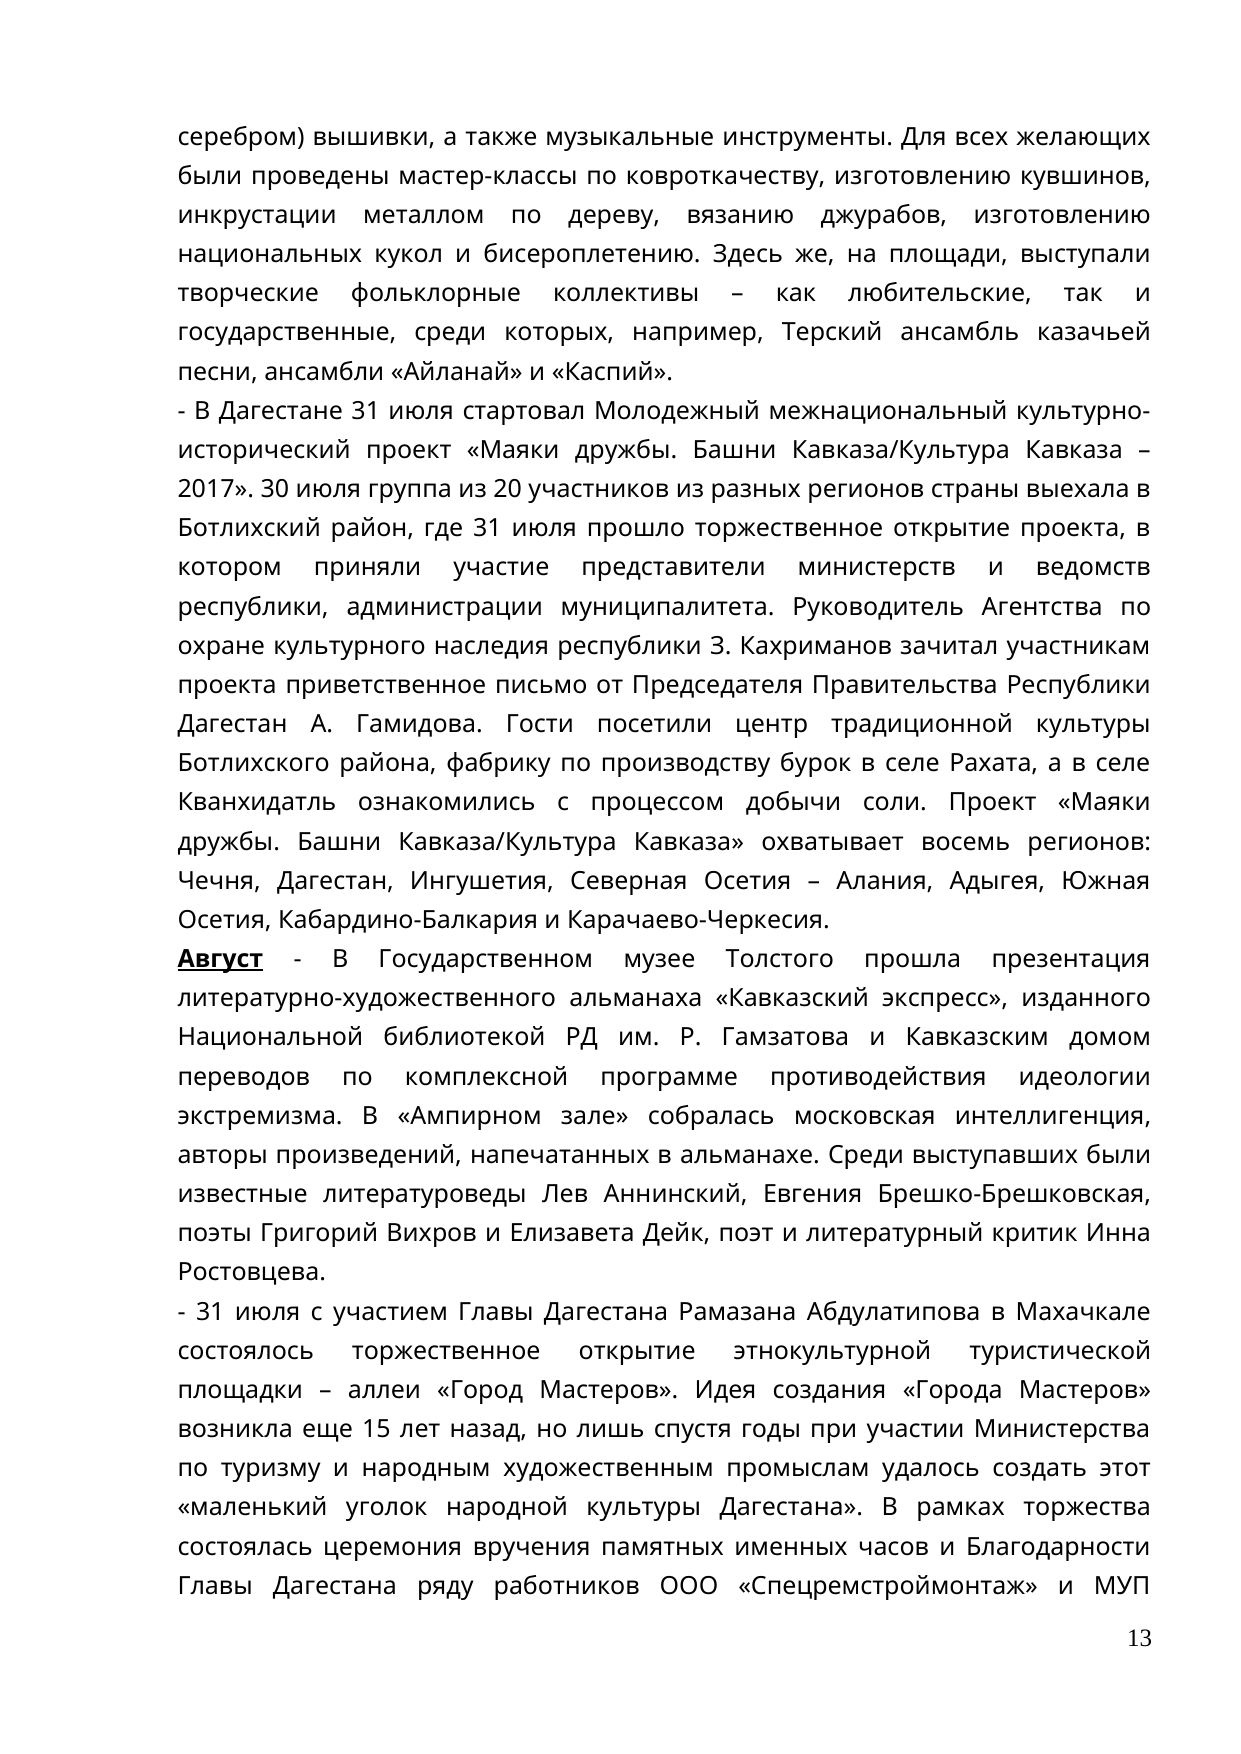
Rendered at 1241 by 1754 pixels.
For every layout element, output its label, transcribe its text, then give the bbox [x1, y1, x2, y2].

text - В Дагестане 31 июля стартовал Молодежный межнациональный культурно-исторический проект «Маяки дружбы. Башни Кавказа/Культура Кавказа – 2017». 30 июля группа из 20 участников из разных регионов страны выехала в Ботлихский район, где 31 июля прошло торжественное открытие проекта, в котором приняли участие представители министерств и ведомств республики, администрации муниципалитета. Руководитель Агентства по охране культурного наследия республики З. Кахриманов зачитал участникам проекта приветственное письмо от Председателя Правительства Республики Дагестан А. Гамидова. Гости посетили центр традиционной культуры Ботлихского района, фабрику по производству бурок в селе Рахата, а в селе Кванхидатль ознакомились с процессом добычи соли. Проект «Маяки дружбы. Башни Кавказа/Культура Кавказа» охватывает восемь регионов: Чечня, Дагестан, Ингушетия, Северная Осетия – Алания, Адыгея, Южная Осетия, Кабардино-Балкария и Карачаево-Черкесия. [177, 392, 1152, 936]
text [177, 1293, 1152, 1601]
text Август - В Государственном музее Толстого прошла презентация литературно-художественного альманаха «Кавказский экспресс», изданного Национальной библиотекой РД им. Р. Гамзатова и Кавказским домом переводов по комплексной программе противодействия идеологии экстремизма. В «Ампирном зале» собралась московская интеллигенция, авторы произведений, напечатанных в альманахе. Среди выступавших были известные литературоведы Лев Аннинский, Евгения Брешко-Брешковская, поэты Григорий Вихров и Елизавета Дейк, поэт и литературный критик Инна Ростовцева. [177, 941, 1152, 1288]
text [177, 118, 1152, 387]
